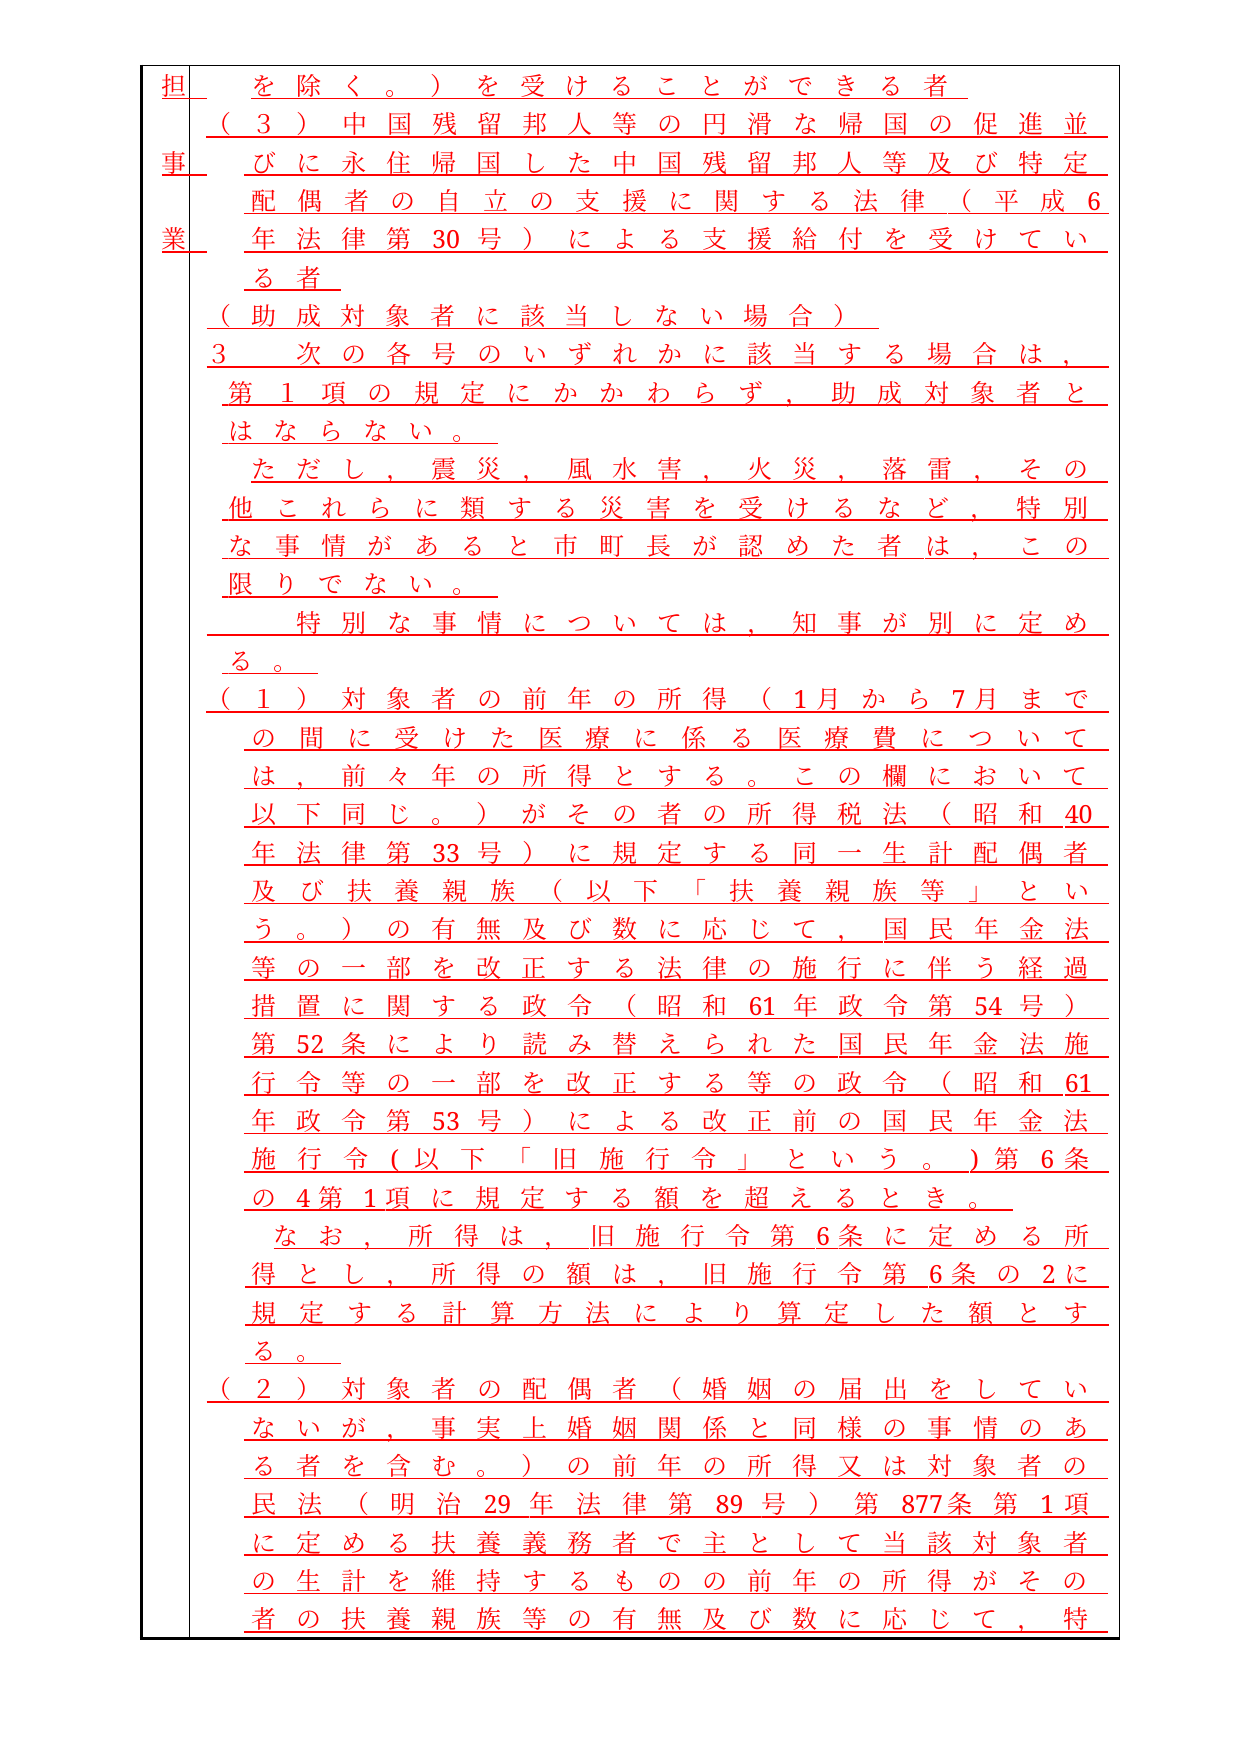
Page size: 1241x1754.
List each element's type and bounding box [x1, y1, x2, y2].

table_cell [190, 66, 1119, 1637]
table_cell [143, 66, 189, 1637]
